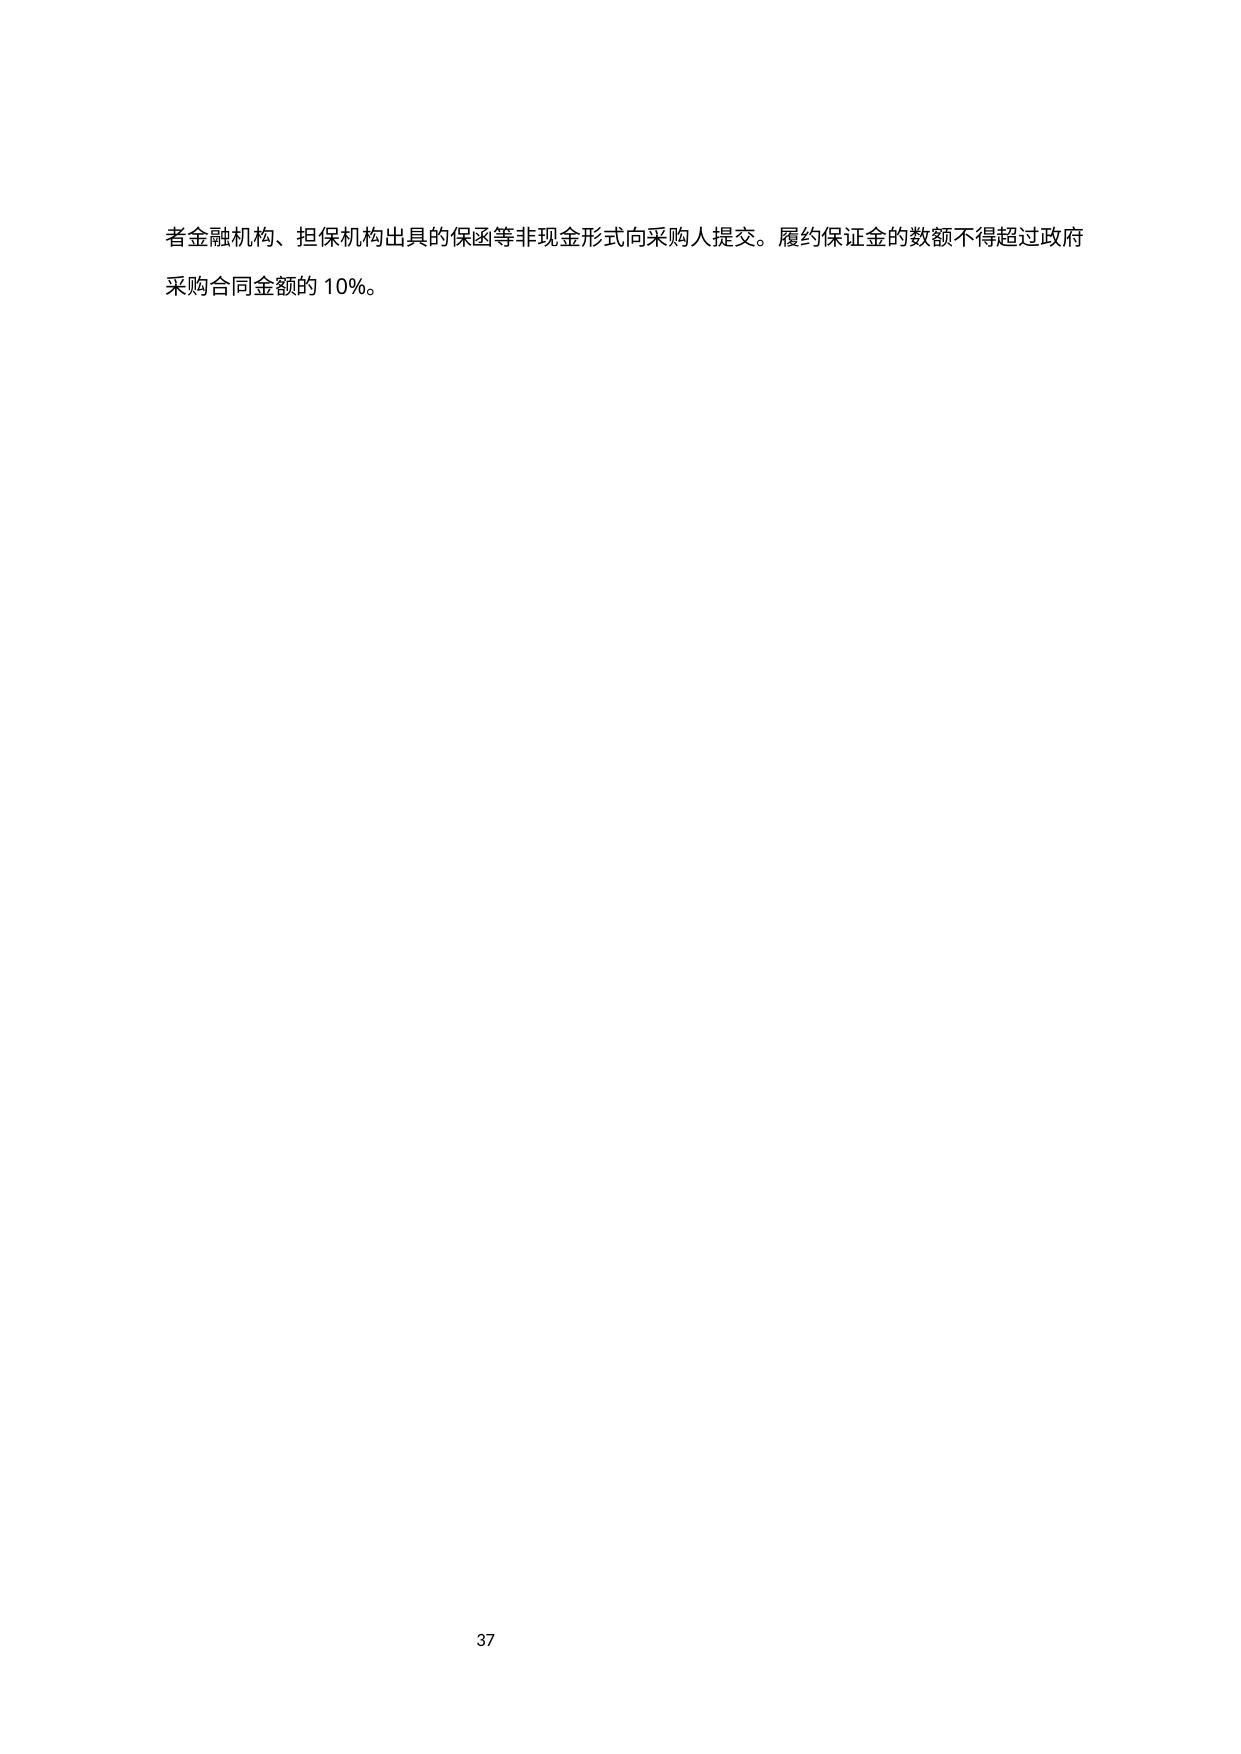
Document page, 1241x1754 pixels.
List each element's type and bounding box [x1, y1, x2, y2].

text [165, 219, 1087, 301]
